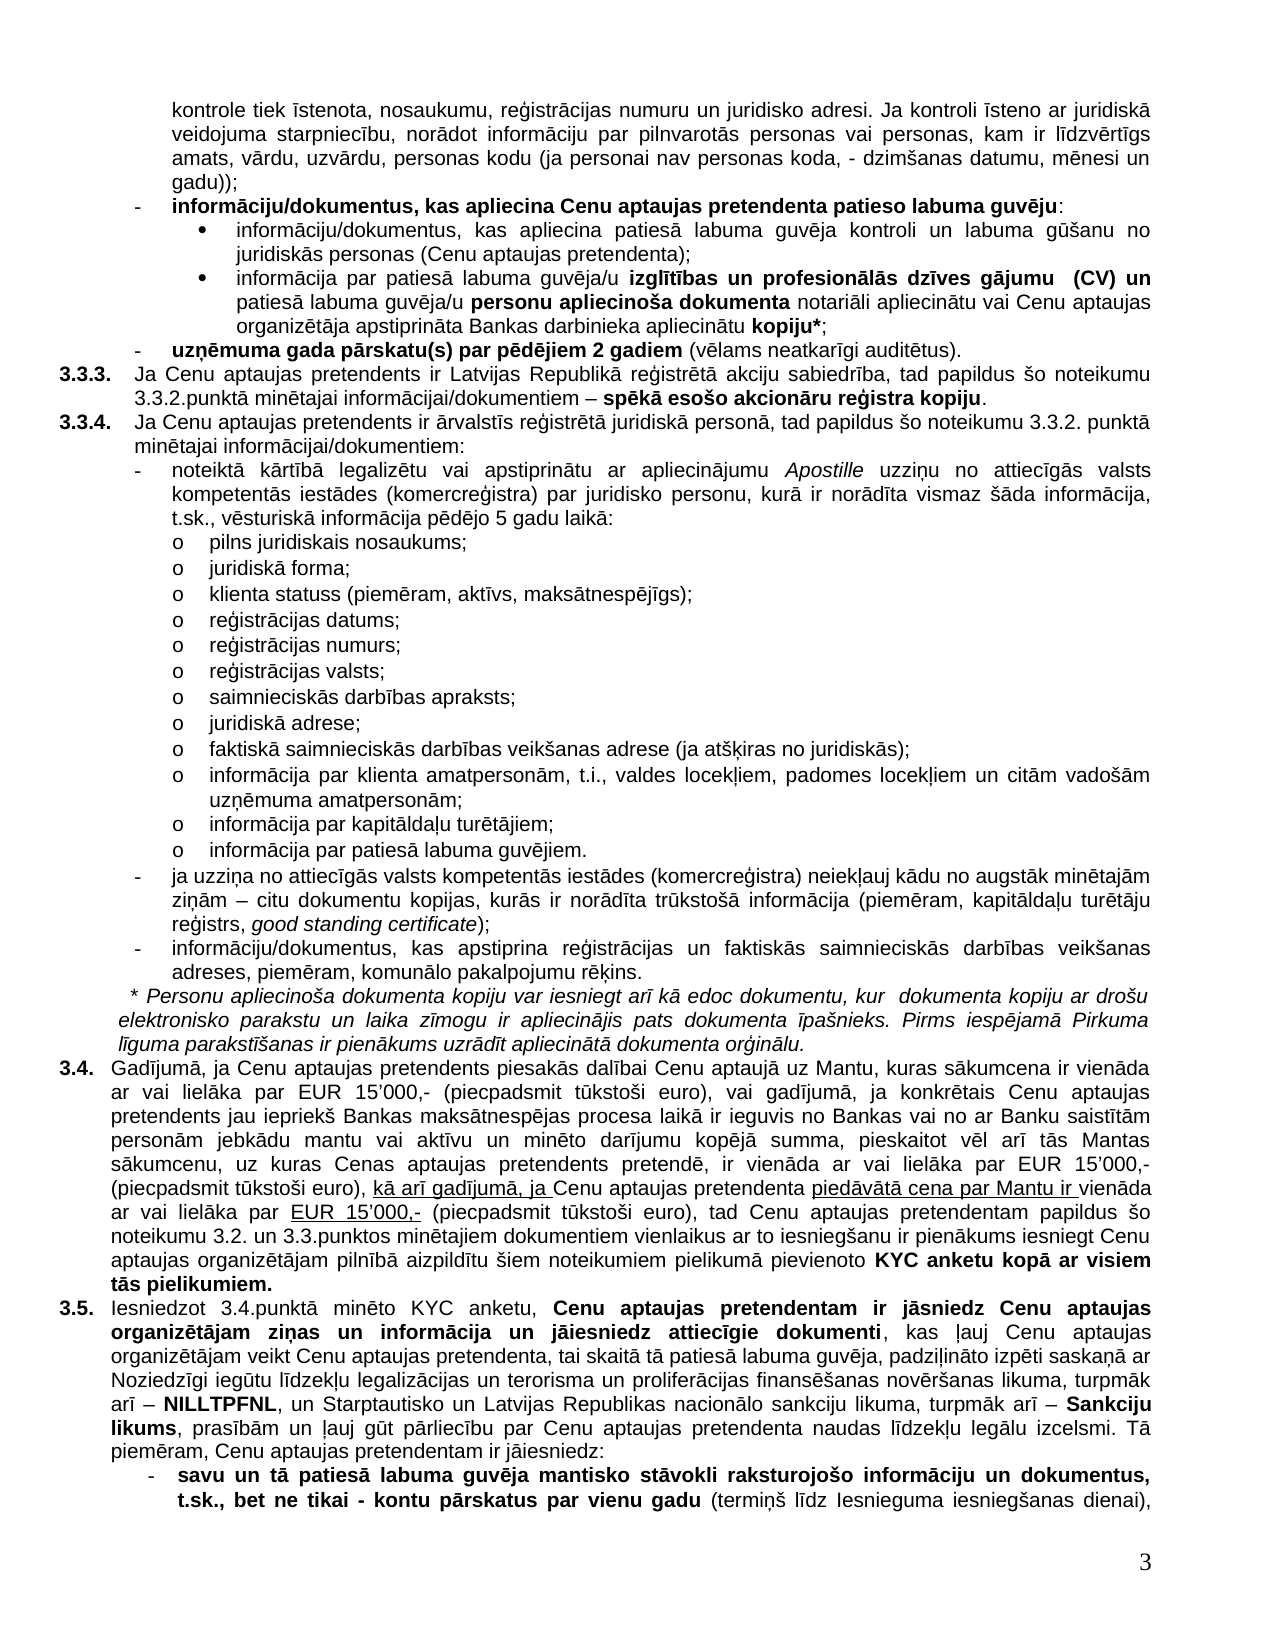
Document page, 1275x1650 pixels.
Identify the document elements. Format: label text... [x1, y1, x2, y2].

text * Personu apliecinoša dokumenta kopiju var iesniegt arī kā edoc dokumentu, kur dokumenta kopiju ar drošu elektronisko parakstu un laika zīmogu ir apliecinājis pats dokumenta īpašnieks. Pirms iespējamā Pirkuma līguma parakstīšanas ir pienākums uzrādīt apliecinātā dokumenta orģinālu. [59, 984, 1152, 1056]
list saimnieciskās darbības apraksts; [172, 685, 1152, 711]
list pilns juridiskais nosaukums; [172, 530, 1152, 556]
list informācija par kapitāldaļu turētājiem; [172, 812, 1152, 838]
list ja uzziņa no attiecīgās valsts kompetentās iestādes (komercreģistra) neiekļauj kādu no augstāk minētajām ziņām – citu dokumentu kopijas, kurās ir norādīta trūkstošā informācija (piemēram, kapitāldaļu turētāju reģistrs, good standing certificate); [134, 864, 1152, 936]
list reģistrācijas datums; [172, 607, 1152, 633]
list uzņēmuma gada pārskatu(s) par pēdējiem 2 gadiem (vēlams neatkarīgi auditētus). [134, 338, 1152, 362]
list informācija par patiesā labuma guvēja/u izglītības un profesionālās dzīves gājumu (CV) un patiesā labuma guvēja/u personu apliecinoša dokumenta notariāli apliecinātu vai Cenu aptaujas organizētāja apstiprināta Bankas darbinieka apliecinātu kopiju*; [199, 266, 1152, 338]
list informācija par patiesā labuma guvējiem. [172, 838, 1152, 864]
list Ja Cenu aptaujas pretendents ir Latvijas Republikā reģistrētā akciju sabiedrība, tad papildus šo noteikumu 3.3.2.punktā minētajai informācijai/dokumentiem – spēkā esošo akcionāru reģistra kopiju. [59, 362, 1152, 410]
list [148, 1463, 1152, 1511]
list Iesniedzot 3.4.punktā minēto KYC anketu, Cenu aptaujas pretendentam ir jāsniedz Cenu aptaujas organizētājam ziņas un informācija un jāiesniedz attiecīgie dokumenti, kas ļauj Cenu aptaujas organizētājam veikt Cenu aptaujas pretendenta, tai skaitā tā patiesā labuma guvēja, padziļināto izpēti saskaņā ar Noziedzīgi iegūtu līdzekļu legalizācijas un terorisma un proliferācijas finansēšanas novēršanas likuma, turpmāk arī – NILLTPFNL, un Starptautisko un Latvijas Republikas nacionālo sankciju likuma, turpmāk arī – Sankciju likums, prasībām un ļauj gūt pārliecību par Cenu aptaujas pretendenta naudas līdzekļu legālu izcelsmi. Tā piemēram, Cenu aptaujas pretendentam ir jāiesniedz: [59, 1296, 1152, 1463]
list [134, 98, 1152, 194]
list reģistrācijas valsts; [172, 659, 1152, 685]
list informāciju/dokumentus, kas apliecina Cenu aptaujas pretendenta patieso labuma guvēju: [134, 194, 1152, 218]
list reģistrācijas numurs; [172, 633, 1152, 659]
list informāciju/dokumentus, kas apstiprina reģistrācijas un faktiskās saimnieciskās darbības veikšanas adreses, piemēram, komunālo pakalpojumu rēķins. [134, 936, 1152, 984]
list faktiskā saimnieciskās darbības veikšanas adrese (ja atšķiras no juridiskās); [172, 737, 1152, 762]
list klienta statuss (piemēram, aktīvs, maksātnespējīgs); [172, 582, 1152, 607]
list Ja Cenu aptaujas pretendents ir ārvalstīs reģistrētā juridiskā personā, tad papildus šo noteikumu 3.3.2. punktā minētajai informācijai/dokumentiem: [59, 410, 1152, 458]
list juridiskā forma; [172, 556, 1152, 582]
list informāciju/dokumentus, kas apliecina patiesā labuma guvēja kontroli un labuma gūšanu no juridiskās personas (Cenu aptaujas pretendenta); [199, 218, 1152, 266]
list noteiktā kārtībā legalizētu vai apstiprinātu ar apliecinājumu Apostille uzziņu no attiecīgās valsts kompetentās iestādes (komercreģistra) par juridisko personu, kurā ir norādīta vismaz šāda informācija, t.sk., vēsturiskā informācija pēdējo 5 gadu laikā: [134, 458, 1152, 530]
list informācija par klienta amatpersonām, t.i., valdes locekļiem, padomes locekļiem un citām vadošām uzņēmuma amatpersonām; [172, 762, 1152, 812]
list juridiskā adrese; [172, 711, 1152, 737]
list Gadījumā, ja Cenu aptaujas pretendents piesakās dalībai Cenu aptaujā uz Mantu, kuras sākumcena ir vienāda ar vai lielāka par EUR 15’000,- (piecpadsmit tūkstoši euro), vai gadījumā, ja konkrētais Cenu aptaujas pretendents jau iepriekš Bankas maksātnespējas procesa laikā ir ieguvis no Bankas vai no ar Banku saistītām personām jebkādu mantu vai aktīvu un minēto darījumu kopējā summa, pieskaitot vēl arī tās Mantas sākumcenu, uz kuras Cenas aptaujas pretendents pretendē, ir vienāda ar vai lielāka par EUR 15’000,- (piecpadsmit tūkstoši euro), kā arī gadījumā, ja Cenu aptaujas pretendenta piedāvātā cena par Mantu ir vienāda ar vai lielāka par EUR 15’000,- (piecpadsmit tūkstoši euro), tad Cenu aptaujas pretendentam papildus šo noteikumu 3.2. un 3.3.punktos minētajiem dokumentiem vienlaikus ar to iesniegšanu ir pienākums iesniegt Cenu aptaujas organizētājam pilnībā aizpildītu šiem noteikumiem pielikumā pievienoto KYC anketu kopā ar visiem tās pielikumiem. [59, 1056, 1152, 1296]
